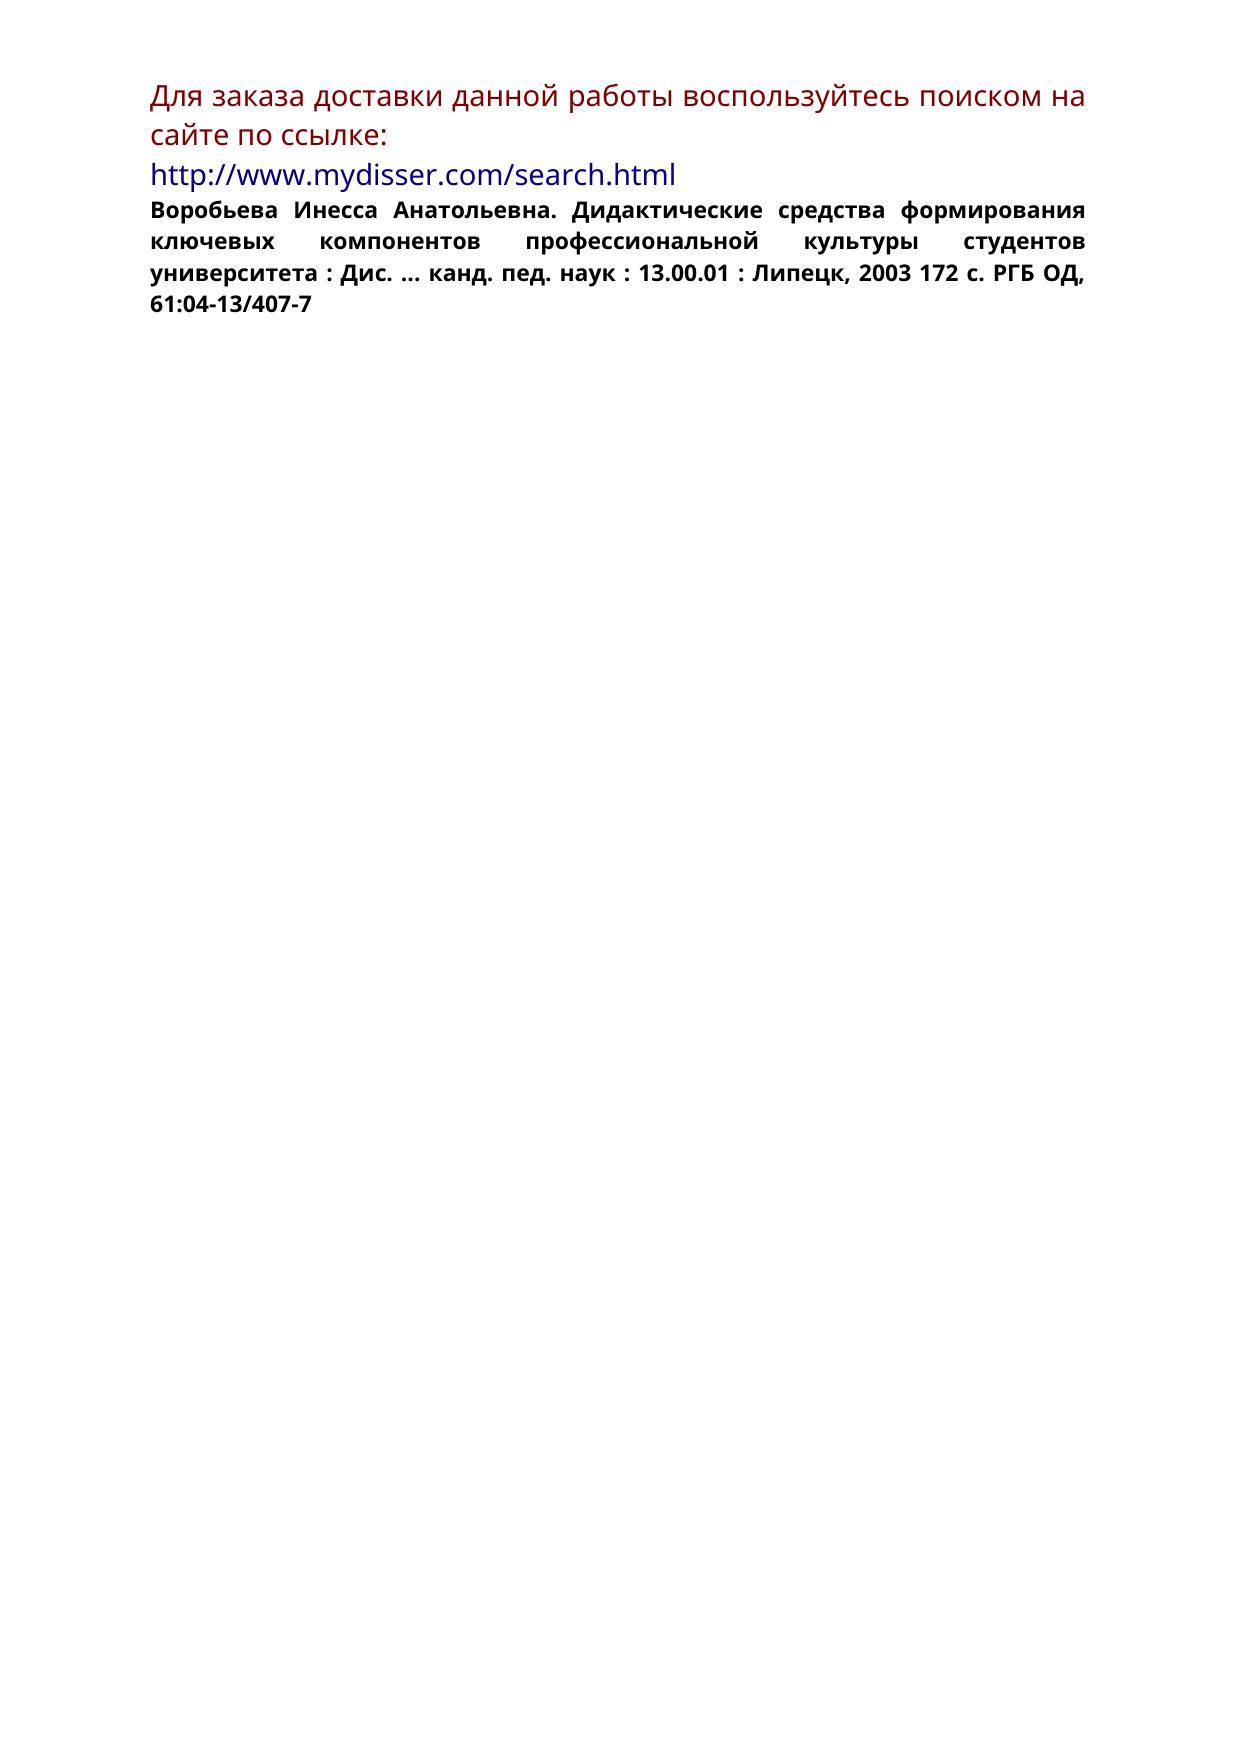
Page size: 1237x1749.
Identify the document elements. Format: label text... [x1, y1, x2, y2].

text Воробьева Инесса Анатольевна. Дидактические средства формирования ключевых компонентов профессиональной культуры студентов университета : Дис. ... канд. пед. наук : 13.00.01 : Липецк, 2003 172 c. РГБ ОД, 61:04-13/407-7 [150, 194, 1086, 319]
